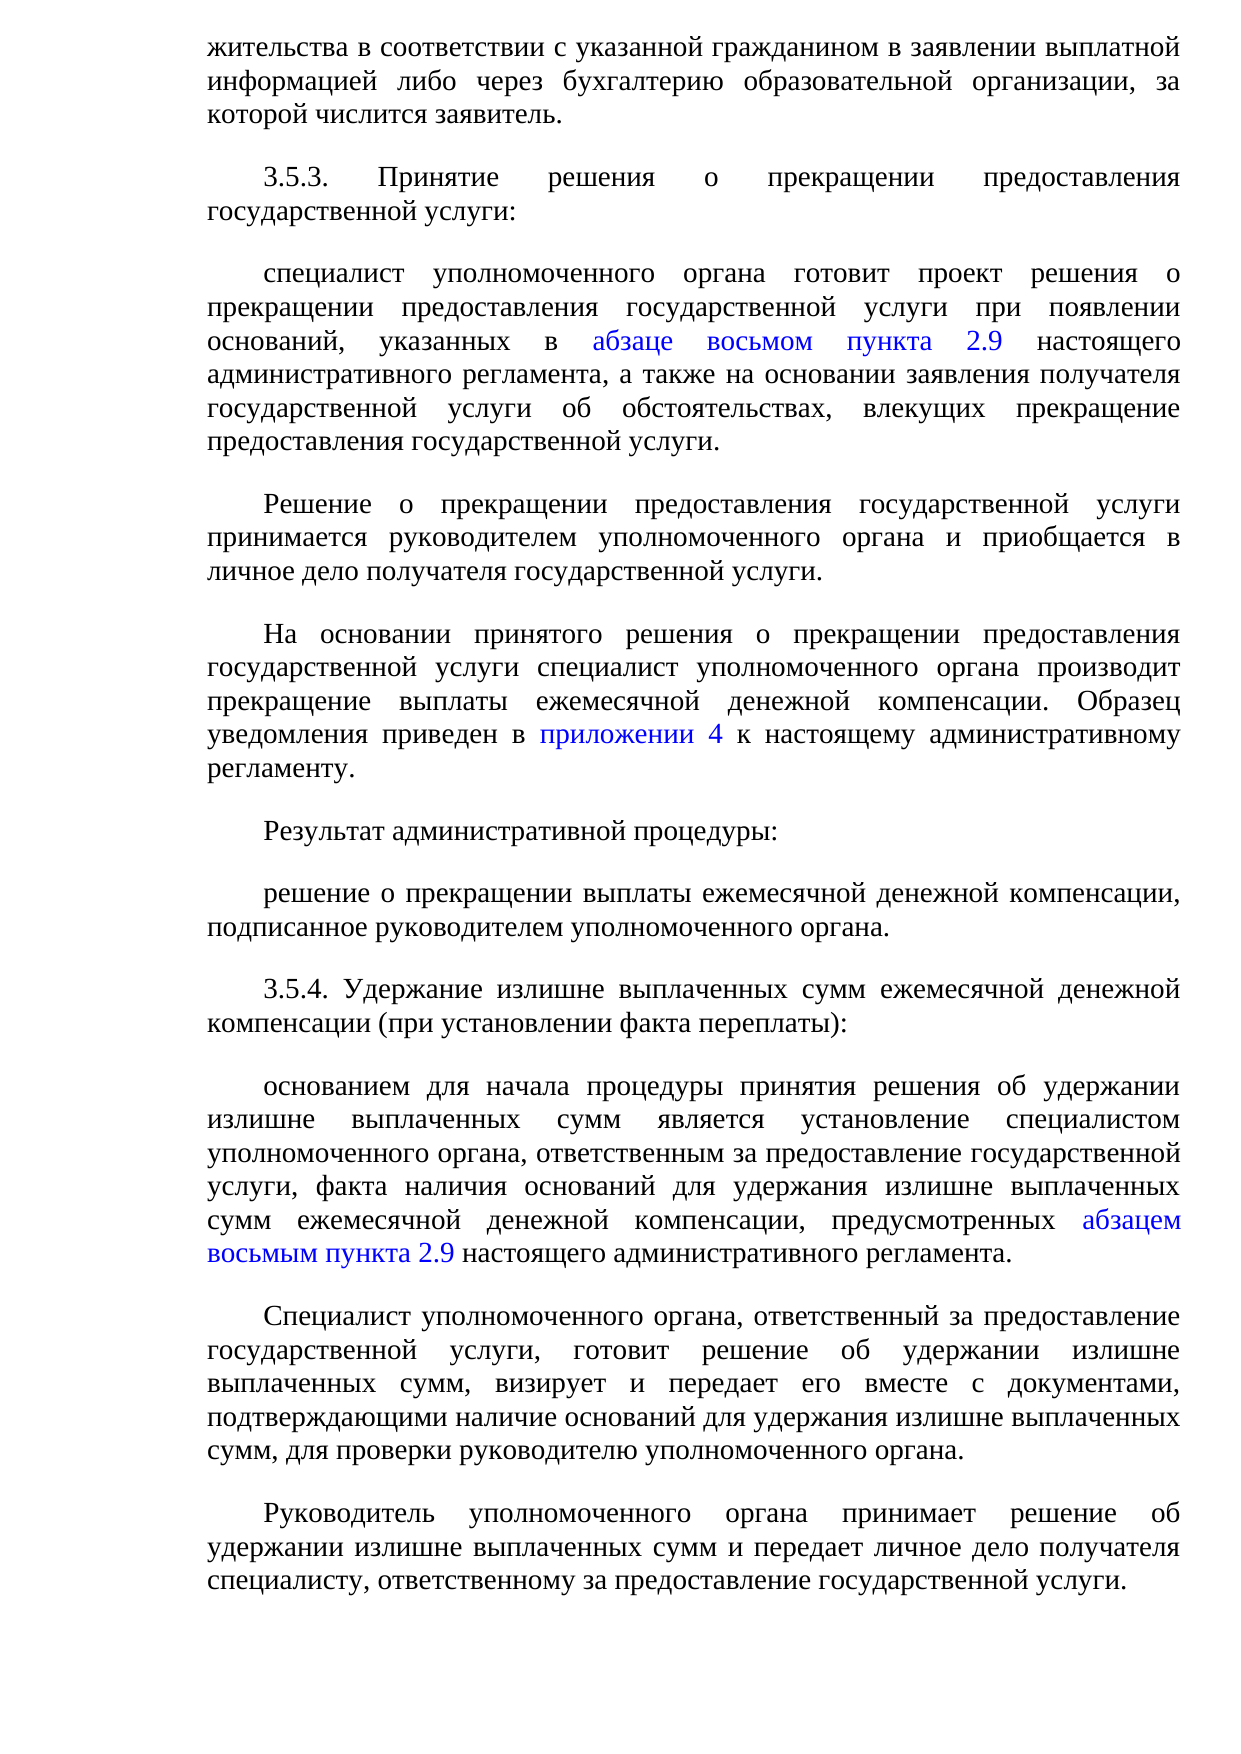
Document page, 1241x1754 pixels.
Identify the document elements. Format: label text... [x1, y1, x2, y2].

text Результат административной процедуры: [207, 813, 1181, 846]
text Руководитель уполномоченного органа принимает решение об удержании излишне выплаченных сумм и передает личное дело получателя специалисту, ответственному за предоставление государственной услуги. [207, 1495, 1181, 1596]
text 3.5.3. Принятие решения о прекращении предоставления государственной услуги: [207, 159, 1181, 226]
text специалист уполномоченного органа готовит проект решения о прекращении предоставления государственной услуги при появлении оснований, указанных в абзаце восьмом пункта 2.9 настоящего административного регламента, а также на основании заявления получателя государственной услуги об обстоятельствах, влекущих прекращение предоставления государственной услуги. [207, 256, 1181, 457]
text основанием для начала процедуры принятия решения об удержании излишне выплаченных сумм является установление специалистом уполномоченного органа, ответственным за предоставление государственной услуги, факта наличия оснований для удержания излишне выплаченных сумм ежемесячной денежной компенсации, предусмотренных абзацем восьмым пункта 2.9 настоящего административного регламента. [207, 1068, 1181, 1269]
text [207, 29, 1181, 130]
text решение о прекращении выплаты ежемесячной денежной компенсации, подписанное руководителем уполномоченного органа. [207, 875, 1181, 942]
text Решение о прекращении предоставления государственной услуги принимается руководителем уполномоченного органа и приобщается в личное дело получателя государственной услуги. [207, 486, 1181, 587]
text Специалист уполномоченного органа, ответственный за предоставление государственной услуги, готовит решение об удержании излишне выплаченных сумм, визирует и передает его вместе с документами, подтверждающими наличие оснований для удержания излишне выплаченных сумм, для проверки руководителю уполномоченного органа. [207, 1298, 1181, 1466]
text 3.5.4. Удержание излишне выплаченных сумм ежемесячной денежной компенсации (при установлении факта переплаты): [207, 972, 1181, 1039]
text На основании принятого решения о прекращении предоставления государственной услуги специалист уполномоченного органа производит прекращение выплаты ежемесячной денежной компенсации. Образец уведомления приведен в приложении 4 к настоящему административному регламенту. [207, 616, 1181, 783]
